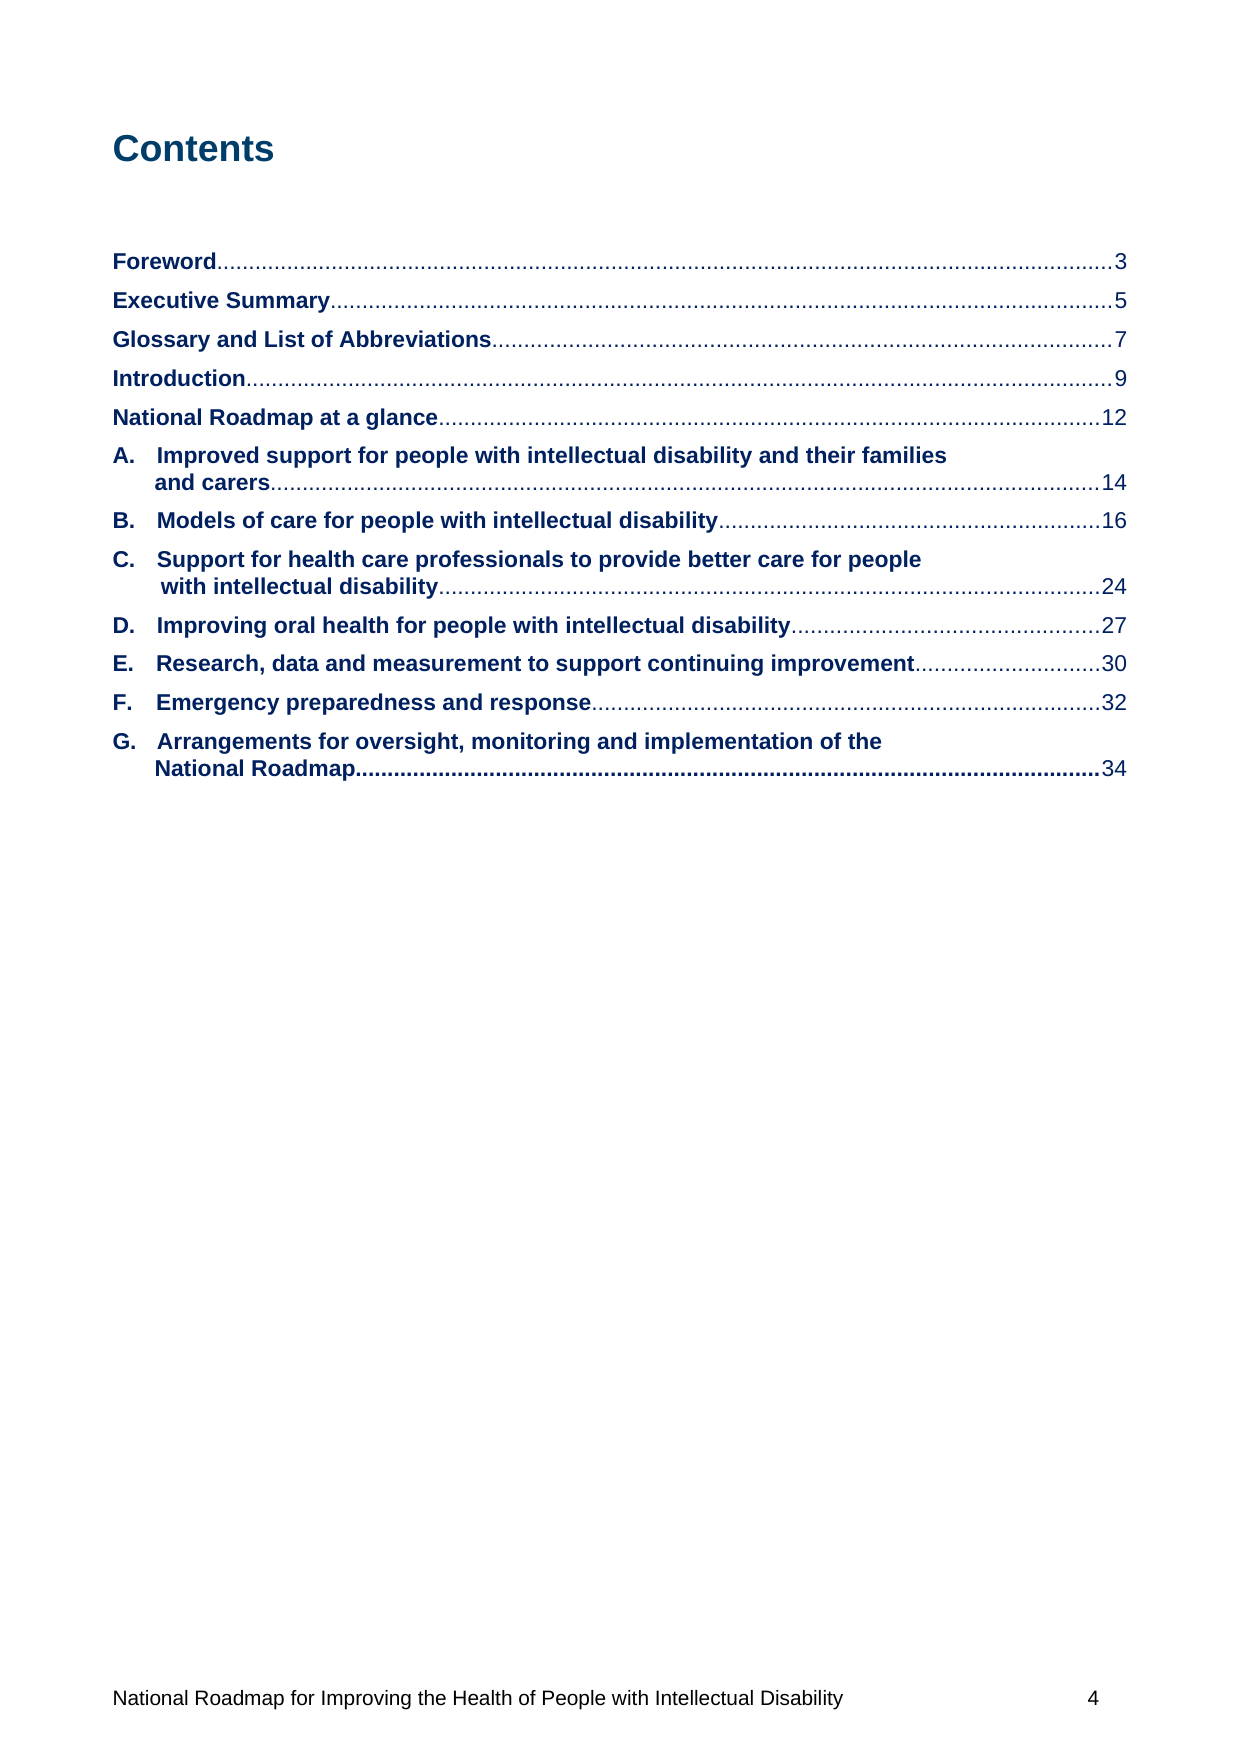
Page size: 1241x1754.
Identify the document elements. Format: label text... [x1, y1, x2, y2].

text Contents [112, 126, 1128, 169]
